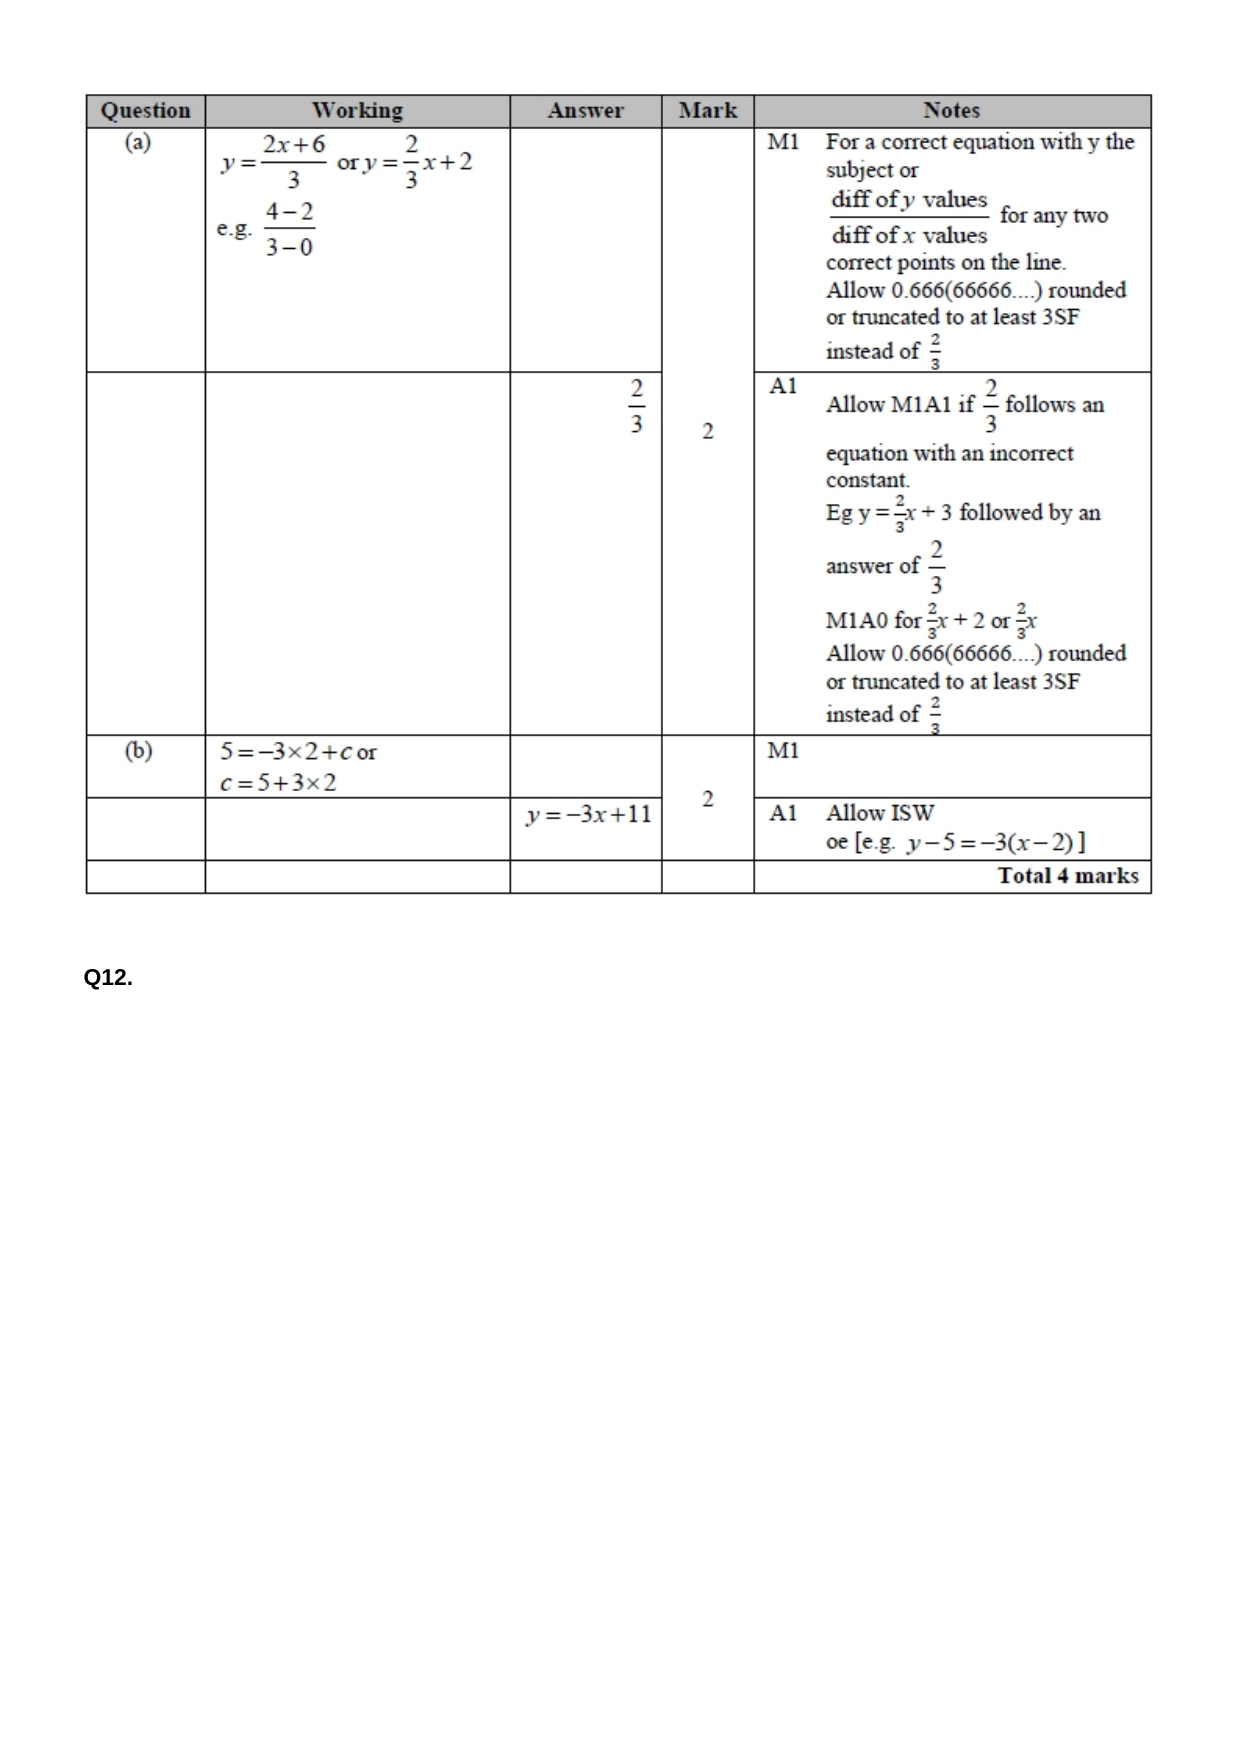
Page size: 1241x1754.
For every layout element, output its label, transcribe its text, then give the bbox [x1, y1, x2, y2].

picture [83, 93, 1157, 899]
text Q12. [83, 964, 1157, 1018]
